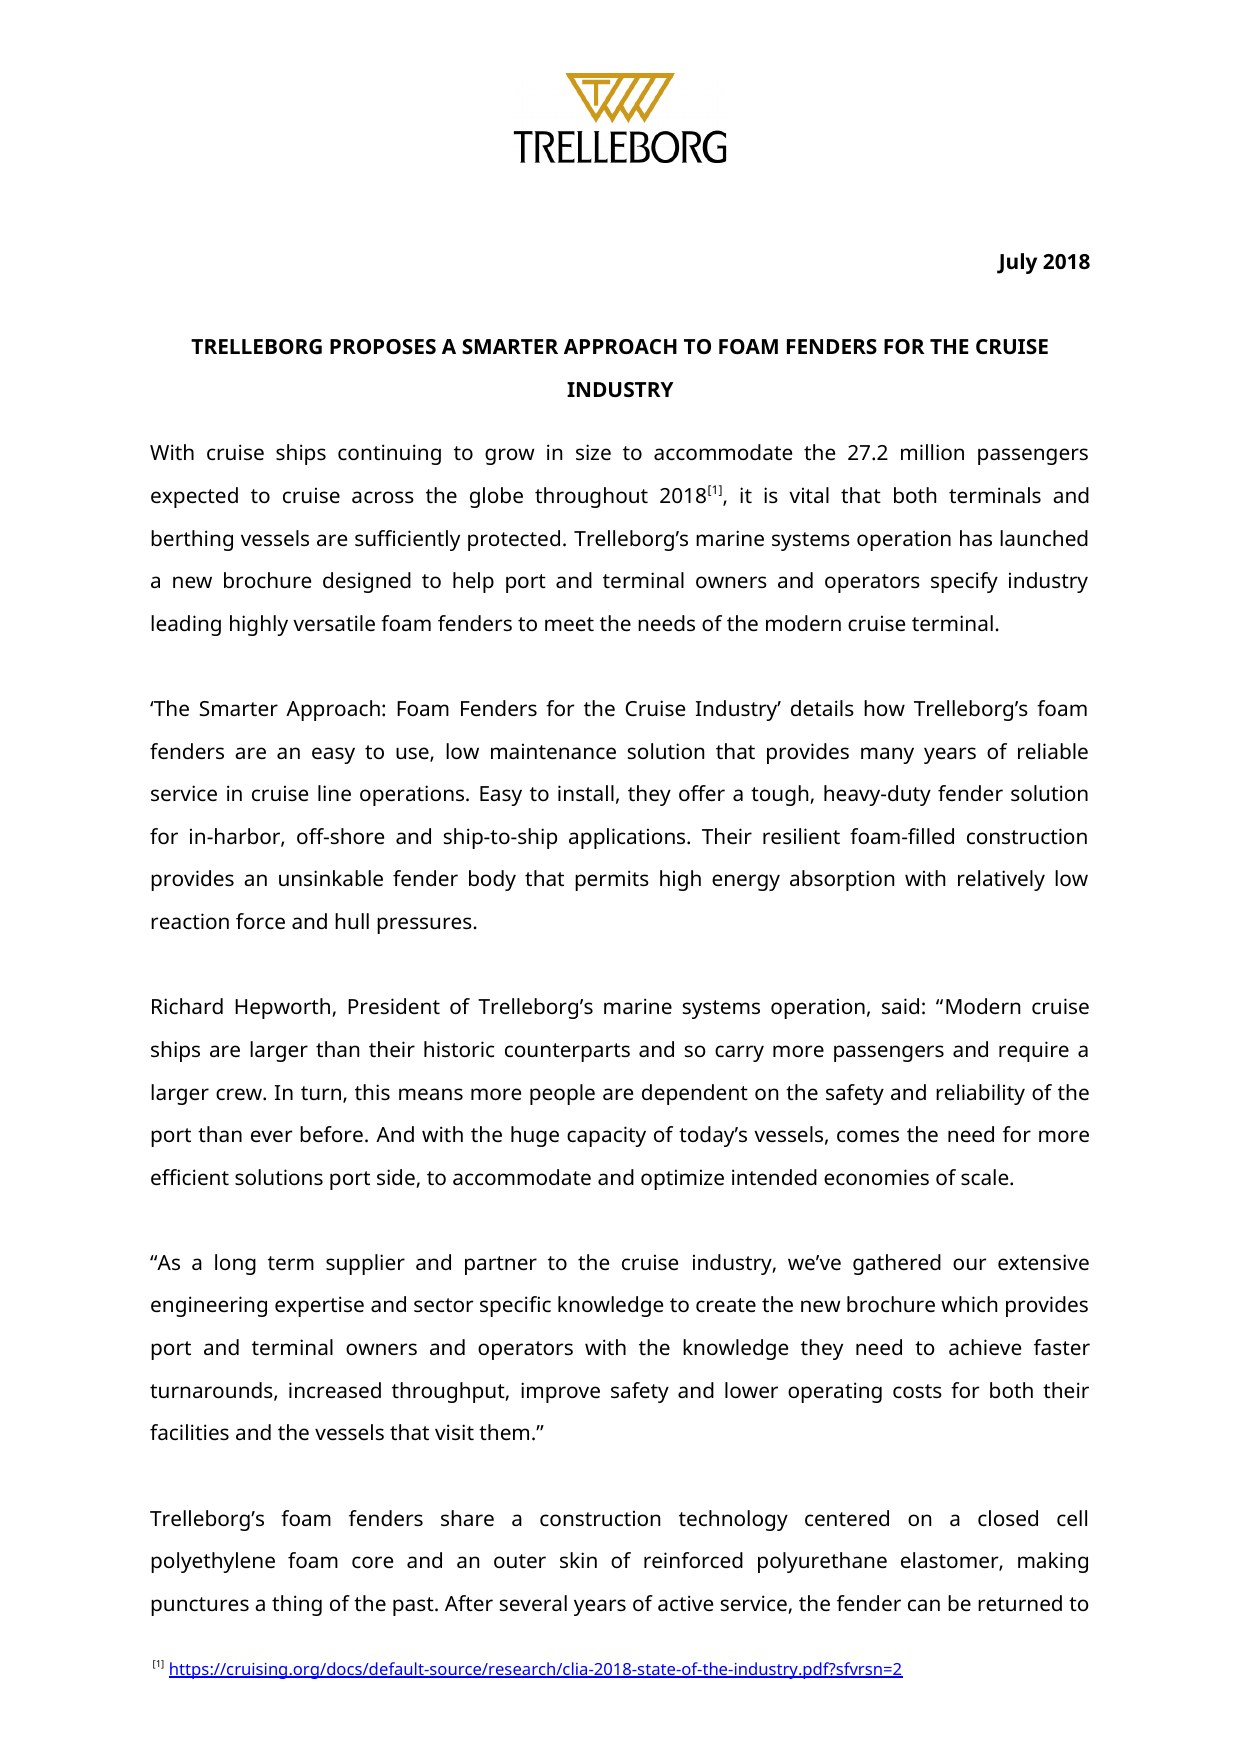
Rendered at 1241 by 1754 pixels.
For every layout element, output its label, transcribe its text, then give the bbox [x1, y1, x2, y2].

text Richard Hepworth, President of Trelleborg’s marine systems operation, said: “Modern cruise ships are larger than their historic counterparts and so carry more passengers and require a larger crew. In turn, this means more people are dependent on the safety and reliability of the port than ever before. And with the huge capacity of today’s vessels, comes the need for more efficient solutions port side, to accommodate and optimize intended economies of scale. [150, 992, 1090, 1191]
text ‘The Smarter Approach: Foam Fenders for the Cruise Industry’ details how Trelleborg’s foam fenders are an easy to use, low maintenance solution that provides many years of reliable service in cruise line operations. Easy to install, they offer a tough, heavy-duty fender solution for in-harbor, off-shore and ship-to-ship applications. Their resilient foam-filled construction provides an unsinkable fender body that permits high energy absorption with relatively low reaction force and hull pressures. [150, 694, 1090, 936]
text With cruise ships continuing to grow in size to accommodate the 27.2 million passengers expected to cruise across the globe throughout 2018[1], it is vital that both terminals and berthing vessels are sufficiently protected. Trelleborg’s marine systems operation has launched a new brochure designed to help port and terminal owners and operators specify industry leading highly versatile foam fenders to meet the needs of the modern cruise terminal. [150, 438, 1090, 637]
text TRELLEBORG PROPOSES A SMARTER APPROACH TO FOAM FENDERS FOR THE CRUISE INDUSTRY [150, 332, 1090, 403]
text “As a long term supplier and partner to the cruise industry, we’ve gathered our extensive engineering expertise and sector specific knowledge to create the new brochure which provides port and terminal owners and operators with the knowledge they need to achieve faster turnarounds, increased throughput, improve safety and lower operating costs for both their facilities and the vessels that visit them.” [150, 1248, 1090, 1447]
text July 2018 [150, 247, 1090, 276]
picture [513, 73, 727, 163]
